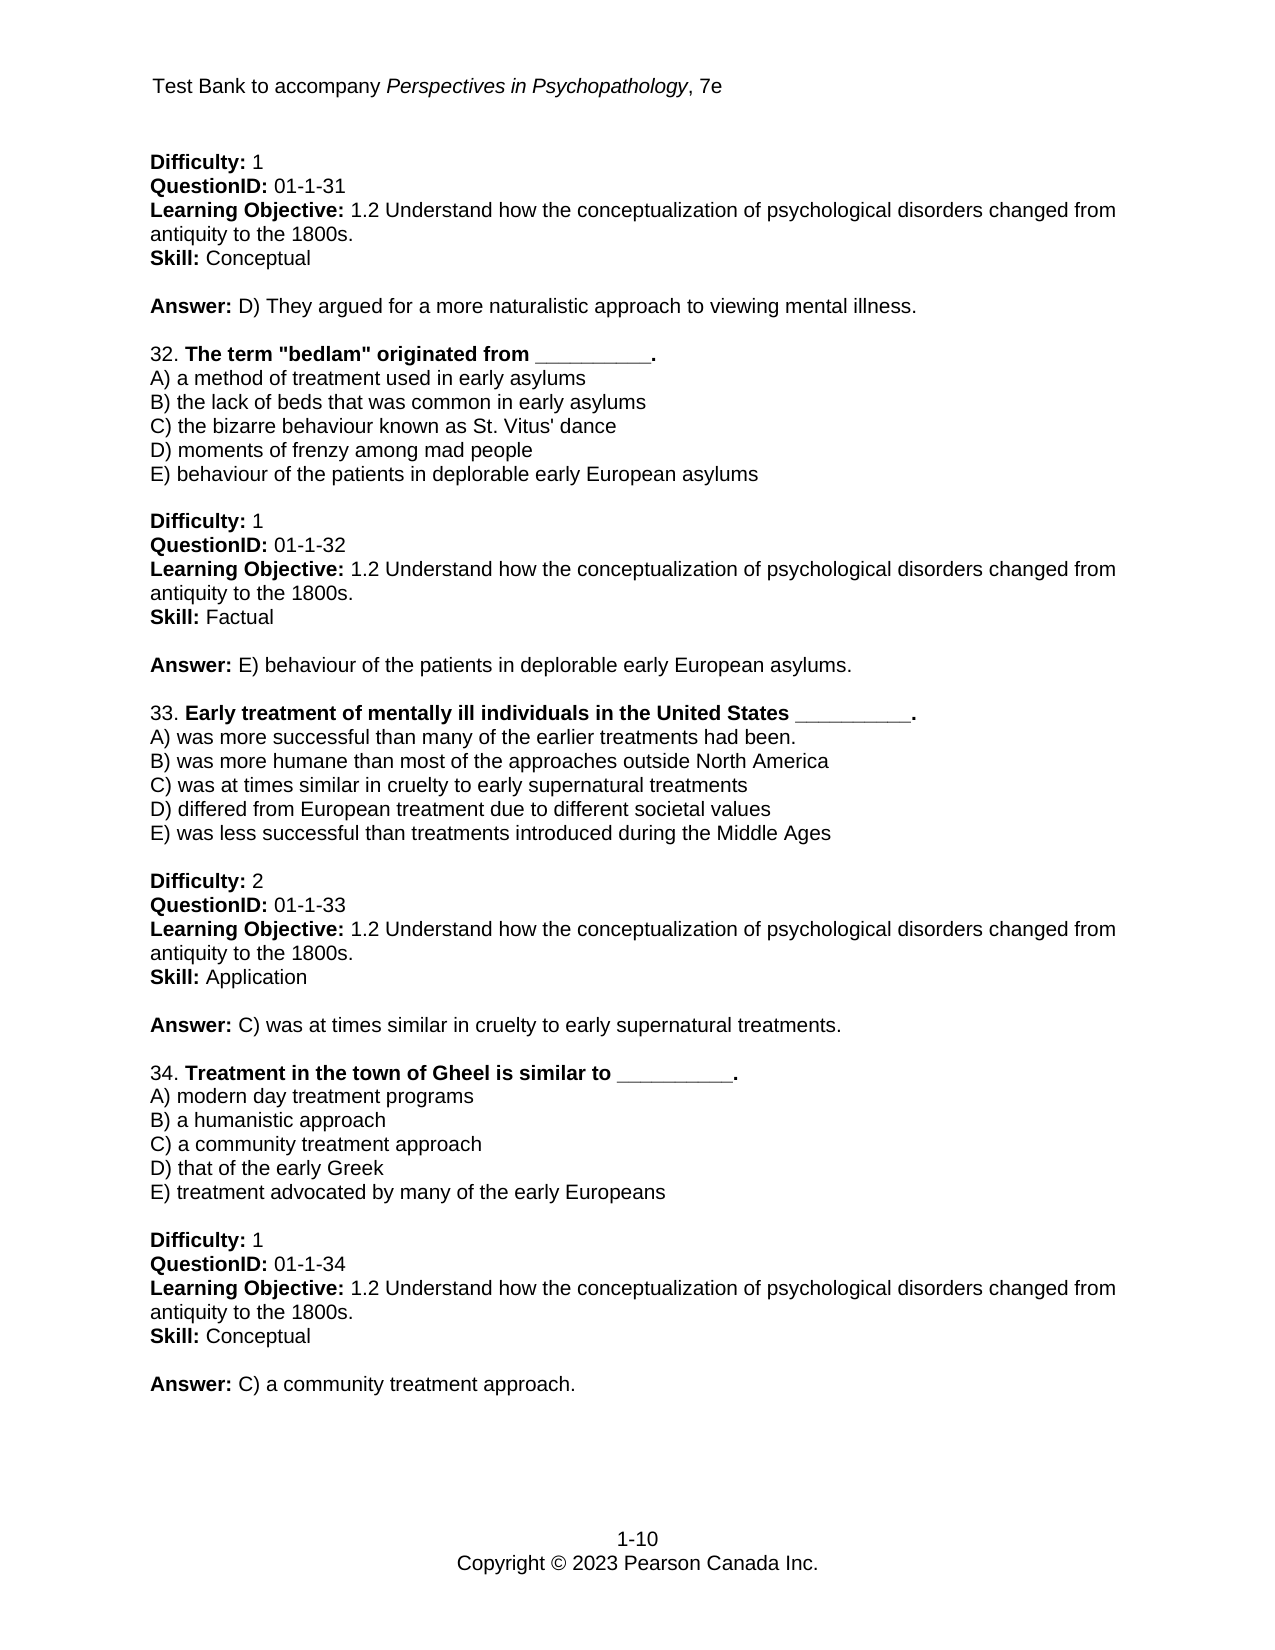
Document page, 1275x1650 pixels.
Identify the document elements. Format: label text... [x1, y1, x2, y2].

text Learning Objective: 1.2 Understand how the conceptualization of psychological disorders changed from antiquity to the 1800s. [150, 1276, 1125, 1324]
text B) a humanistic approach [150, 1108, 1125, 1132]
text C) was at times similar in cruelty to early supernatural treatments [150, 773, 1125, 797]
text Difficulty: 1 [150, 150, 1125, 174]
text Learning Objective: 1.2 Understand how the conceptualization of psychological disorders changed from antiquity to the 1800s. [150, 198, 1125, 246]
text QuestionID: 01-1-33 [150, 893, 1125, 917]
text 32. The term "bedlam" originated from __________. [150, 342, 1125, 366]
text Answer: E) behaviour of the patients in deplorable early European asylums. [150, 653, 1125, 677]
text Skill: Application [150, 964, 1125, 988]
text E) was less successful than treatments introduced during the Middle Ages [150, 821, 1125, 845]
text E) behaviour of the patients in deplorable early European asylums [150, 461, 1125, 485]
text 34. Treatment in the town of Gheel is similar to __________. [150, 1060, 1125, 1084]
text C) the bizarre behaviour known as St. Vitus' dance [150, 413, 1125, 437]
text A) modern day treatment programs [150, 1084, 1125, 1108]
text Skill: Factual [150, 605, 1125, 629]
text Answer: C) a community treatment approach. [150, 1372, 1125, 1396]
text Learning Objective: 1.2 Understand how the conceptualization of psychological disorders changed from antiquity to the 1800s. [150, 557, 1125, 605]
text D) differed from European treatment due to different societal values [150, 797, 1125, 821]
text QuestionID: 01-1-31 [150, 174, 1125, 198]
text Difficulty: 1 [150, 509, 1125, 533]
text A) was more successful than many of the earlier treatments had been. [150, 725, 1125, 749]
text B) was more humane than most of the approaches outside North America [150, 749, 1125, 773]
text QuestionID: 01-1-32 [150, 533, 1125, 557]
text Learning Objective: 1.2 Understand how the conceptualization of psychological disorders changed from antiquity to the 1800s. [150, 917, 1125, 964]
text Difficulty: 1 [150, 1228, 1125, 1252]
text C) a community treatment approach [150, 1132, 1125, 1156]
text D) moments of frenzy among mad people [150, 437, 1125, 461]
text Difficulty: 2 [150, 869, 1125, 893]
text A) a method of treatment used in early asylums [150, 366, 1125, 389]
text Answer: D) They argued for a more naturalistic approach to viewing mental illness. [150, 294, 1125, 318]
text QuestionID: 01-1-34 [150, 1252, 1125, 1276]
text E) treatment advocated by many of the early Europeans [150, 1180, 1125, 1204]
text 33. Early treatment of mentally ill individuals in the United States __________. [150, 701, 1125, 725]
text Skill: Conceptual [150, 1324, 1125, 1348]
text Answer: C) was at times similar in cruelty to early supernatural treatments. [150, 1012, 1125, 1036]
text D) that of the early Greek [150, 1156, 1125, 1180]
text Skill: Conceptual [150, 246, 1125, 270]
text B) the lack of beds that was common in early asylums [150, 389, 1125, 413]
